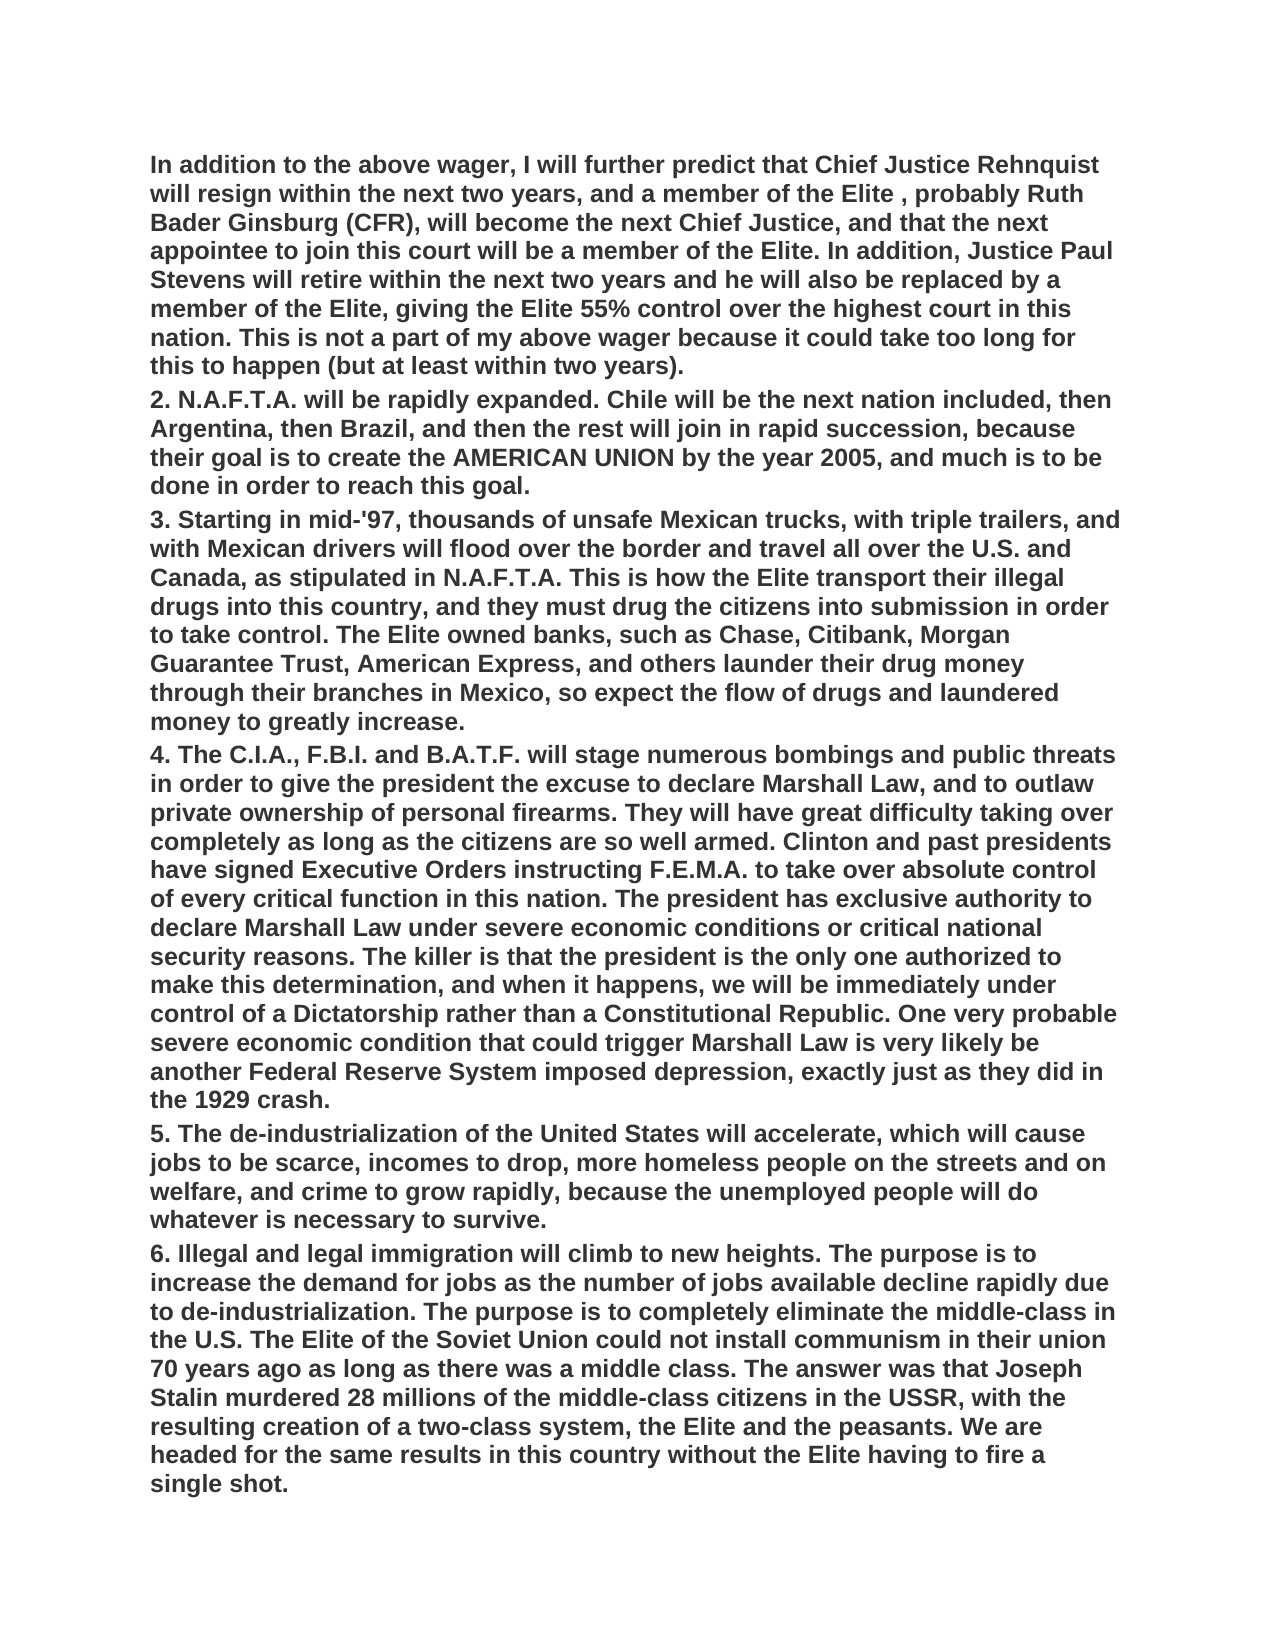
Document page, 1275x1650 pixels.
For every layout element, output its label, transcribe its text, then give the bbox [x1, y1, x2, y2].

text 6. Illegal and legal immigration will climb to new heights. The purpose is to increase the demand for jobs as the number of jobs available decline rapidly due to de-industrialization. The purpose is to completely eliminate the middle-class in the U.S. The Elite of the Soviet Union could not install communism in their union 70 years ago as long as there was a middle class. The answer was that Joseph Stalin murdered 28 millions of the middle-class citizens in the USSR, with the resulting creation of a two-class system, the Elite and the peasants. We are headed for the same results in this country without the Elite having to fire a single shot. [150, 1239, 1125, 1498]
text 5. The de-industrialization of the United States will accelerate, which will cause jobs to be scarce, incomes to drop, more homeless people on the streets and on welfare, and crime to grow rapidly, because the unemployed people will do whatever is necessary to survive. [150, 1119, 1125, 1234]
text 4. The C.I.A., F.B.I. and B.A.T.F. will stage numerous bombings and public threats in order to give the president the excuse to declare Marshall Law, and to outlaw private ownership of personal firearms. They will have great difficulty taking over completely as long as the citizens are so well armed. Clinton and past presidents have signed Executive Orders instructing F.E.M.A. to take over absolute control of every critical function in this nation. The president has exclusive authority to declare Marshall Law under severe economic conditions or critical national security reasons. The killer is that the president is the only one authorized to make this determination, and when it happens, we will be immediately under control of a Dictatorship rather than a Constitutional Republic. One very probable severe economic condition that could trigger Marshall Law is very likely be another Federal Reserve System imposed depression, exactly just as they did in the 1929 crash. [150, 740, 1125, 1114]
text 2. N.A.F.T.A. will be rapidly expanded. Chile will be the next nation included, then Argentina, then Brazil, and then the rest will join in rapid succession, because their goal is to create the AMERICAN UNION by the year 2005, and much is to be done in order to reach this goal. [150, 385, 1125, 500]
text In addition to the above wager, I will further predict that Chief Justice Rehnquist will resign within the next two years, and a member of the Elite , probably Ruth Bader Ginsburg (CFR), will become the next Chief Justice, and that the next appointee to join this court will be a member of the Elite. In addition, Justice Paul Stevens will retire within the next two years and he will also be replaced by a member of the Elite, giving the Elite 55% control over the highest court in this nation. This is not a part of my above wager because it could take too long for this to happen (but at least within two years). [150, 150, 1125, 380]
text 3. Starting in mid-'97, thousands of unsafe Mexican trucks, with triple trailers, and with Mexican drivers will flood over the border and travel all over the U.S. and Canada, as stipulated in N.A.F.T.A. This is how the Elite transport their illegal drugs into this country, and they must drug the citizens into submission in order to take control. The Elite owned banks, such as Chase, Citibank, Morgan Guarantee Trust, American Express, and others launder their drug money through their branches in Mexico, so expect the flow of drugs and laundered money to greatly increase. [150, 505, 1125, 735]
